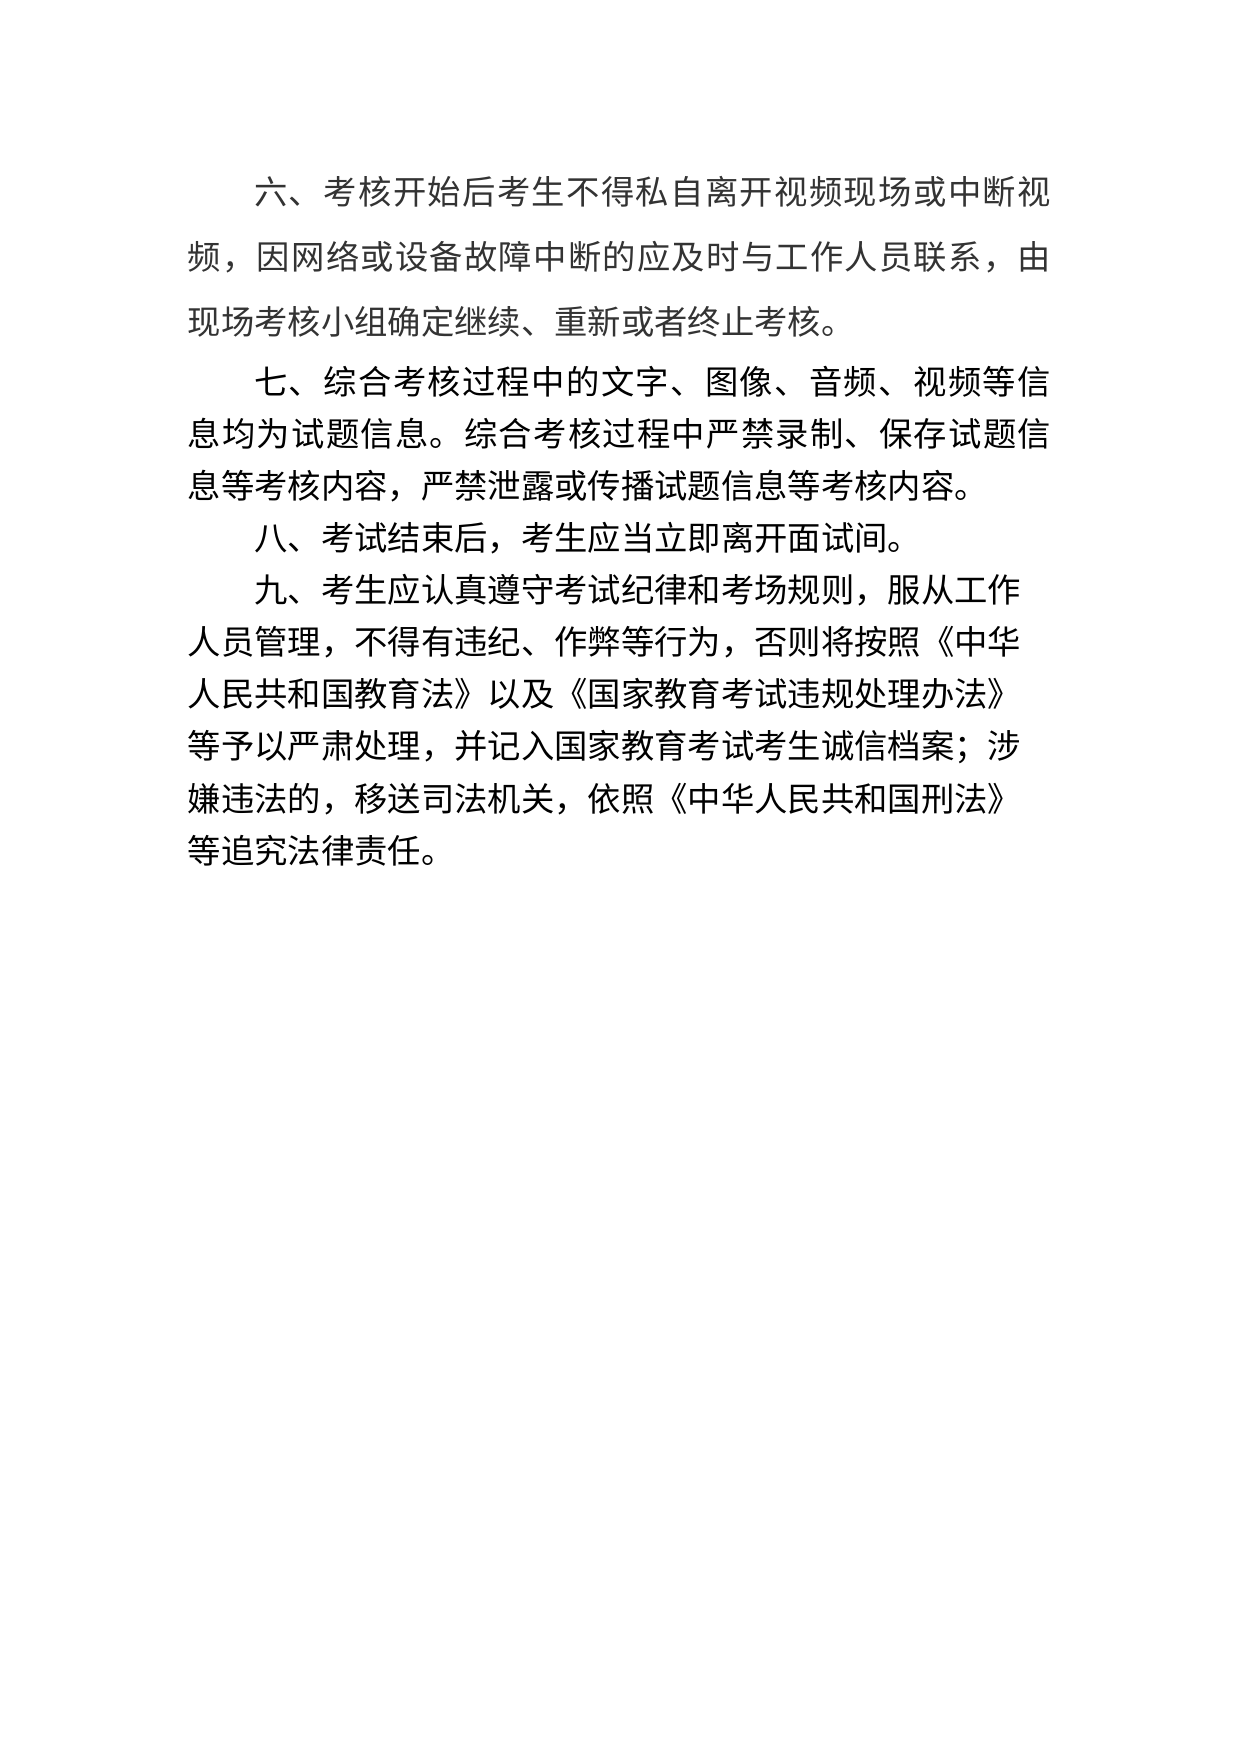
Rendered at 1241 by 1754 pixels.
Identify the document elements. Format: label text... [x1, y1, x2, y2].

text 九、考生应认真遵守考试纪律和考场规则，服从工作人员管理，不得有违纪、作弊等行为，否则将按照《中华人民共和国教育法》以及《国家教育考试违规处理办法》等予以严肃处理，并记入国家教育考试考生诚信档案；涉嫌违法的，移送司法机关，依照《中华人民共和国刑法》等追究法律责任。 [187, 561, 1053, 873]
text 八、考试结束后，考生应当立即离开面试间。 [187, 509, 1053, 561]
text 六、考核开始后考生不得私自离开视频现场或中断视频，因网络或设备故障中断的应及时与工作人员联系，由现场考核小组确定继续、重新或者终止考核。 [187, 158, 1053, 353]
text 七、综合考核过程中的文字、图像、音频、视频等信息均为试题信息。综合考核过程中严禁录制、保存试题信息等考核内容，严禁泄露或传播试题信息等考核内容。 [187, 353, 1053, 509]
